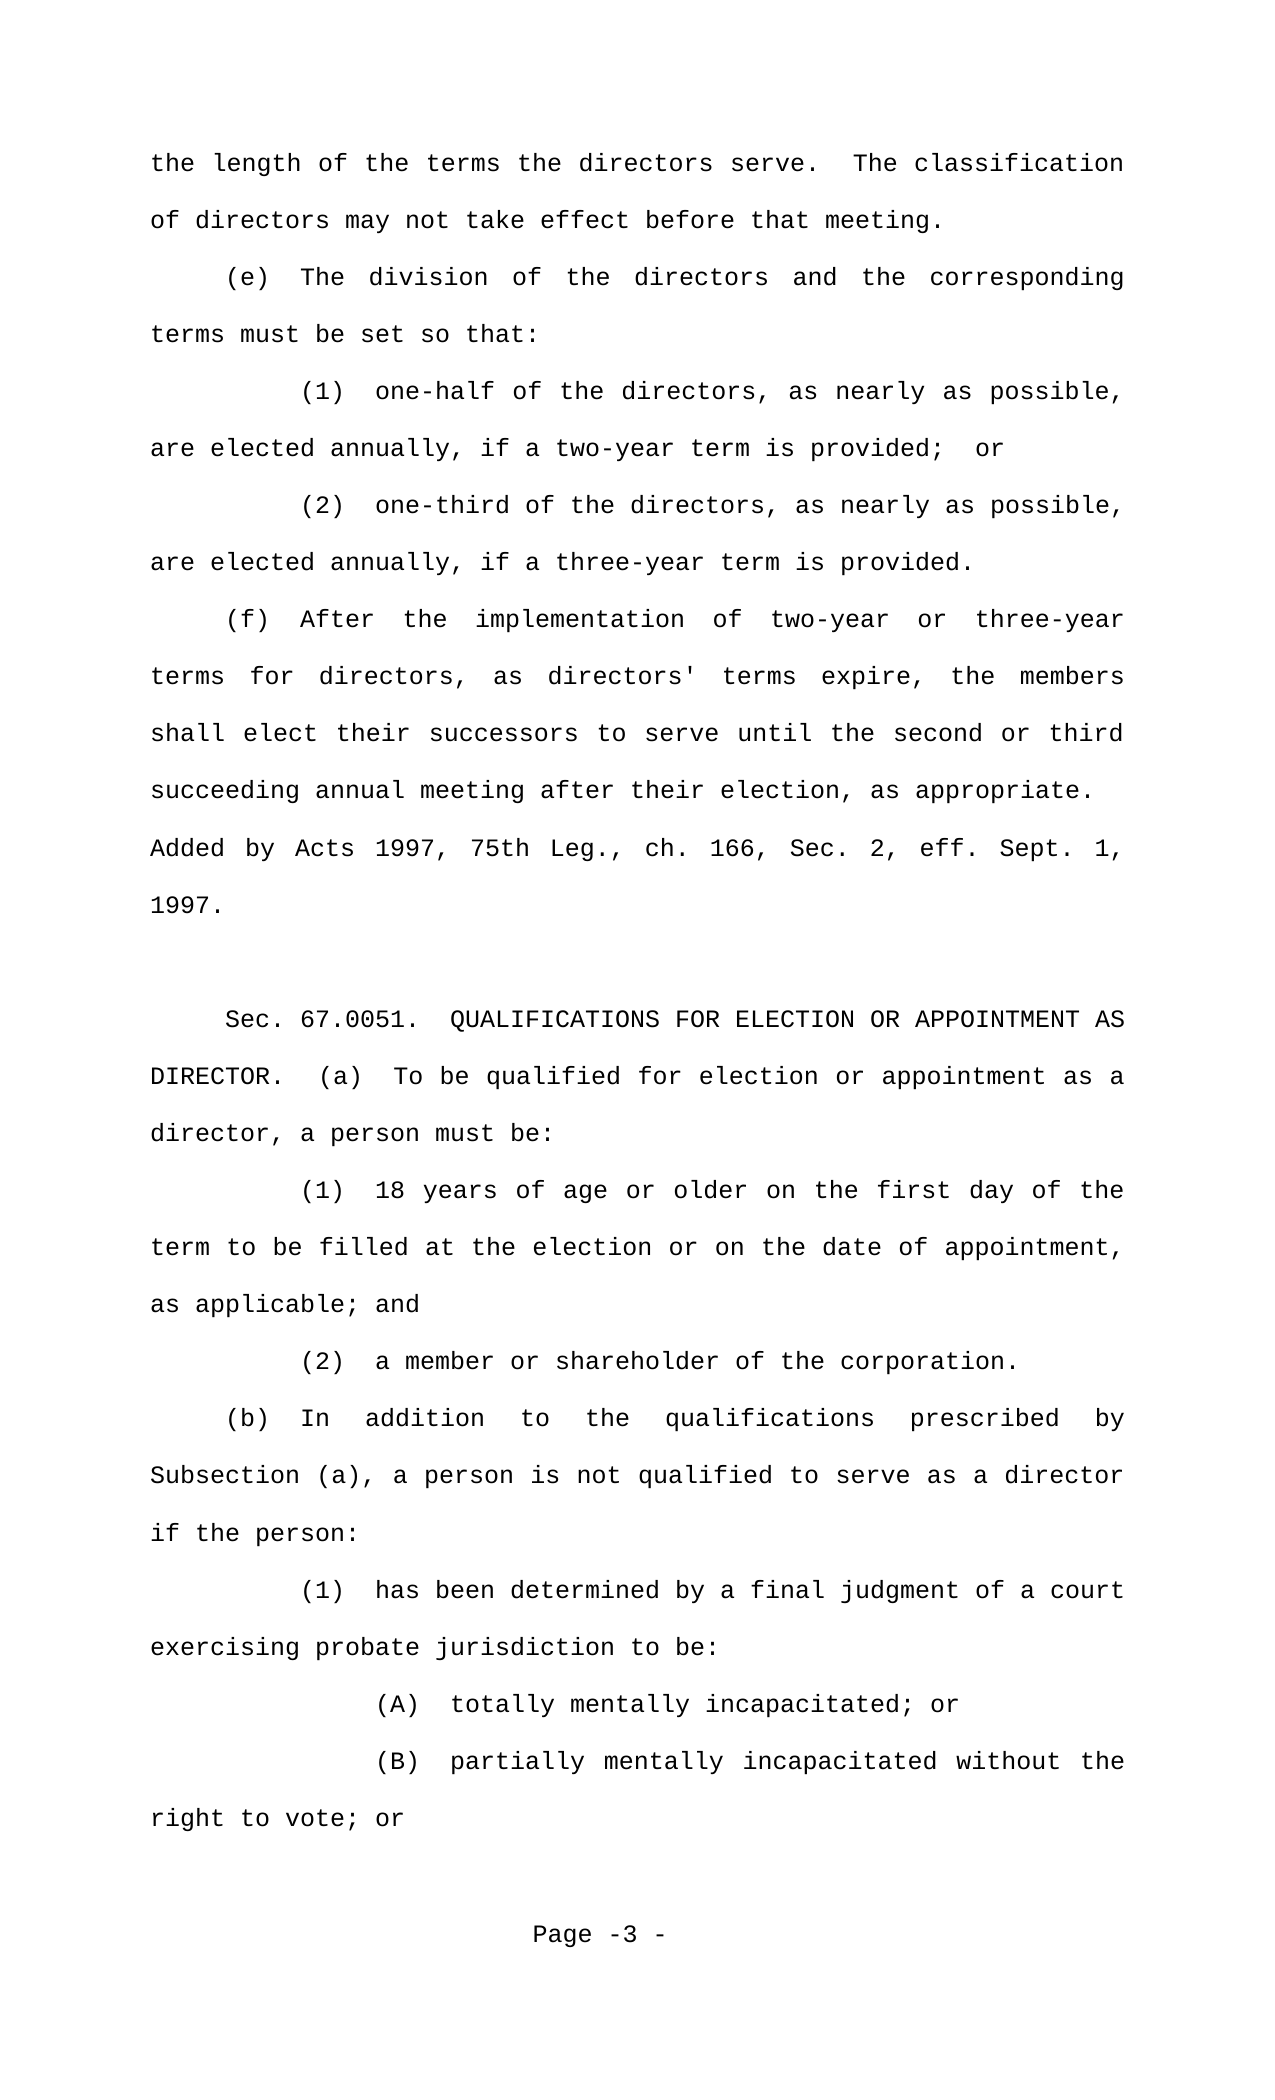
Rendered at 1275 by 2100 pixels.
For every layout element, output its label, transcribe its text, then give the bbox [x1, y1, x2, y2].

text (f) After the implementation of two-year or three-year terms for directors, as directors' terms expire, the members shall elect their successors to serve until the second or third succeeding annual meeting after their election, as appropriate. [150, 607, 1125, 806]
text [150, 150, 1125, 236]
text Added by Acts 1997, 75th Leg., ch. 166, Sec. 2, eff. Sept. 1, 1997. [150, 835, 1125, 921]
text (1) one-half of the directors, as nearly as possible, are elected annually, if a two-year term is provided; or [150, 378, 1125, 464]
text (1) has been determined by a final judgment of a court exercising probate jurisdiction to be: [150, 1577, 1125, 1663]
text (2) a member or shareholder of the corporation. [150, 1349, 1125, 1377]
text (A) totally mentally incapacitated; or [150, 1691, 1125, 1720]
text (1) 18 years of age or older on the first day of the term to be filled at the election or on the date of appointment, as applicable; and [150, 1177, 1125, 1320]
text (b) In addition to the qualifications prescribed by Subsection (a), a person is not qualified to serve as a director if the person: [150, 1406, 1125, 1548]
text (e) The division of the directors and the corresponding terms must be set so that: [150, 264, 1125, 350]
text (2) one-third of the directors, as nearly as possible, are elected annually, if a three-year term is provided. [150, 492, 1125, 578]
text (B) partially mentally incapacitated without the right to vote; or [150, 1748, 1125, 1834]
text Sec. 67.0051. QUALIFICATIONS FOR ELECTION OR APPOINTMENT AS DIRECTOR. (a) To be qualified for election or appointment as a director, a person must be: [150, 1006, 1125, 1149]
